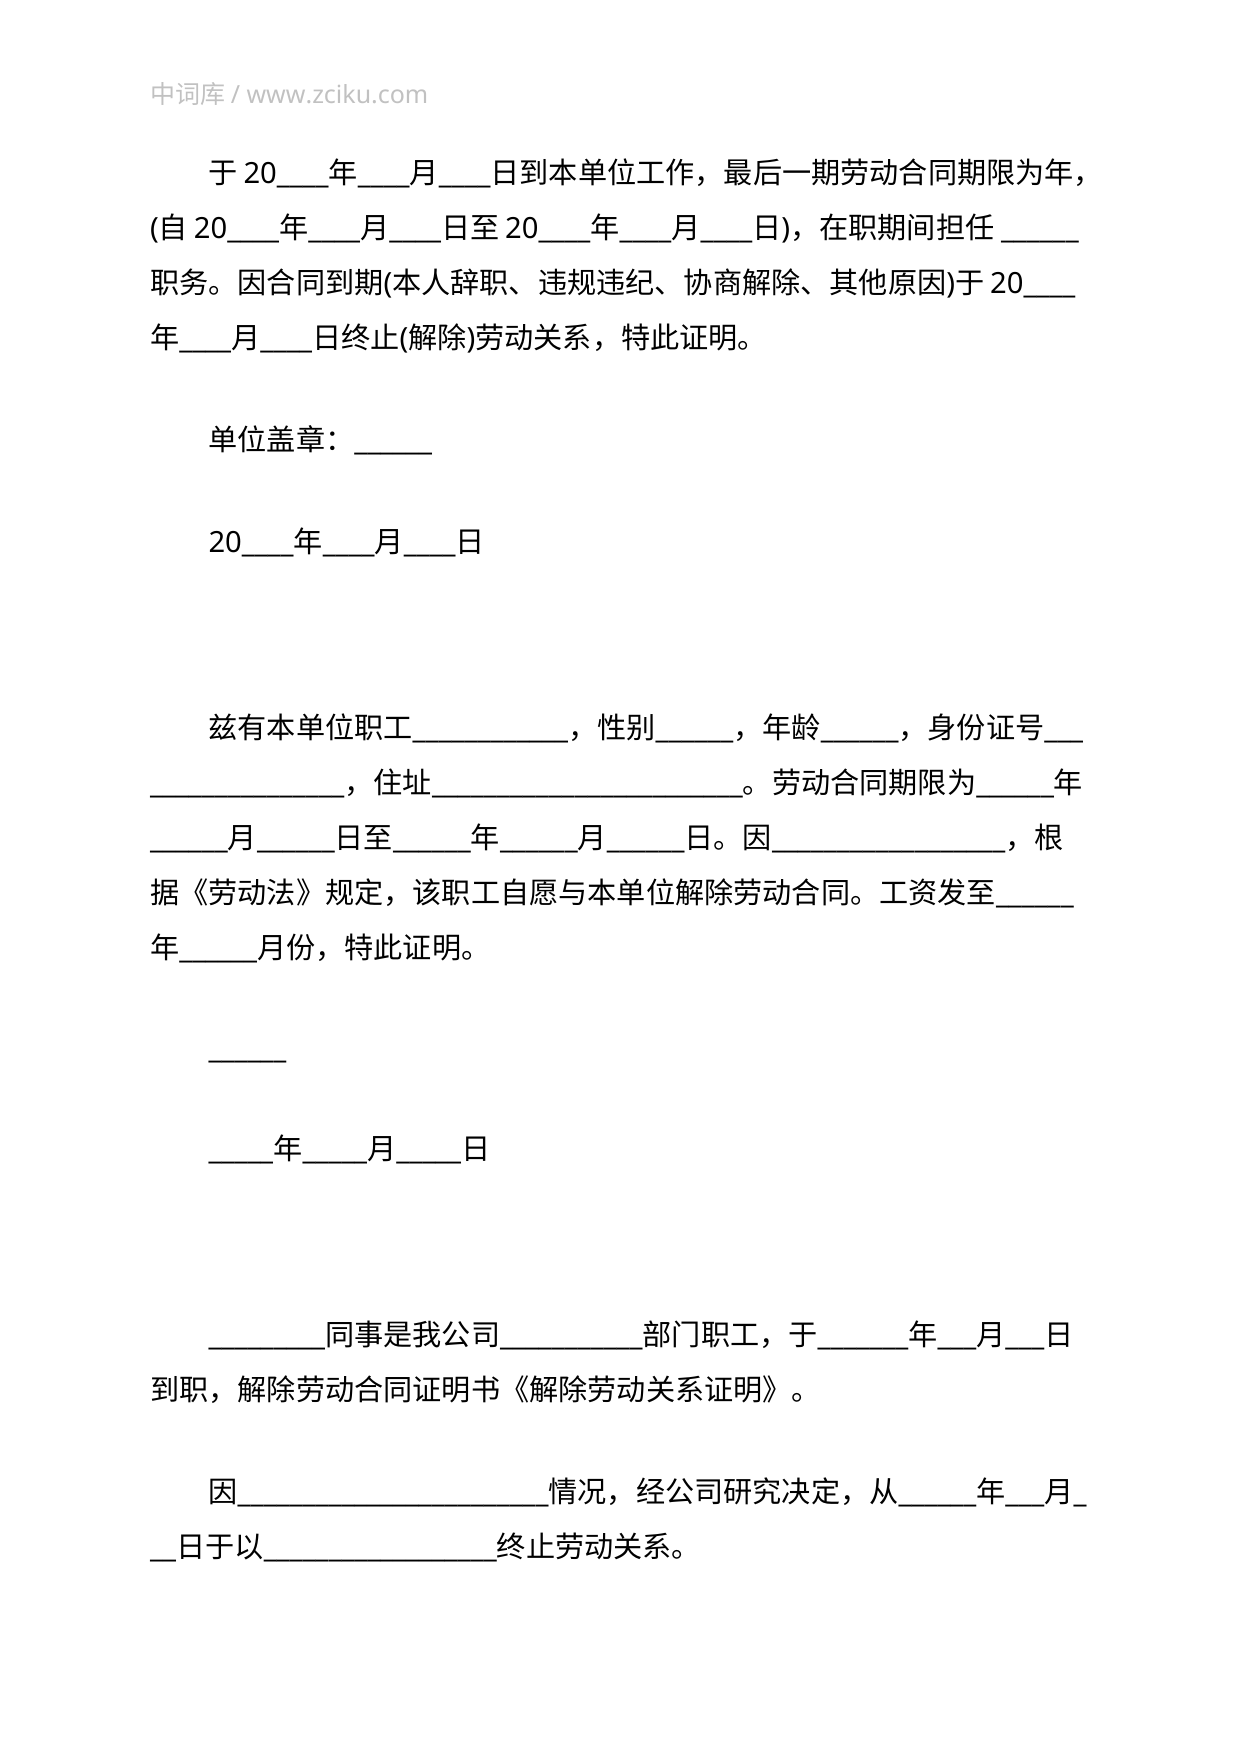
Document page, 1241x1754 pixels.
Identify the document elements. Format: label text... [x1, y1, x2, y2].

text 于20____年____月____日到本单位工作，最后一期劳动合同期限为年，(自20____年____月____日至20____年____月____日)，在职期间担任 ______职务。因合同到期(本人辞职、违规违纪、协商解除、其他原因)于20____年____月____日终止(解除)劳动关系，特此证明。 [150, 150, 1090, 357]
text _____年_____月_____日 [150, 1126, 1090, 1168]
text 单位盖章：______ [150, 417, 1090, 459]
text 兹有本单位职工____________，性别______，年龄______，身份证号__________________，住址________________________。劳动合同期限为______年______月______日至______年______月______日。因__________________，根据《劳动法》规定，该职工自愿与本单位解除劳动合同。工资发至______年______月份，特此证明。 [150, 705, 1090, 967]
text 20____年____月____日 [150, 519, 1090, 561]
text _________同事是我公司___________部门职工，于_______年___月___日到职，解除劳动合同证明书《解除劳动关系证明》。 [150, 1312, 1090, 1409]
text 因________________________情况，经公司研究决定，从______年___月___日于以__________________终止劳动关系。 [150, 1468, 1090, 1566]
text ______ [150, 1027, 1090, 1067]
